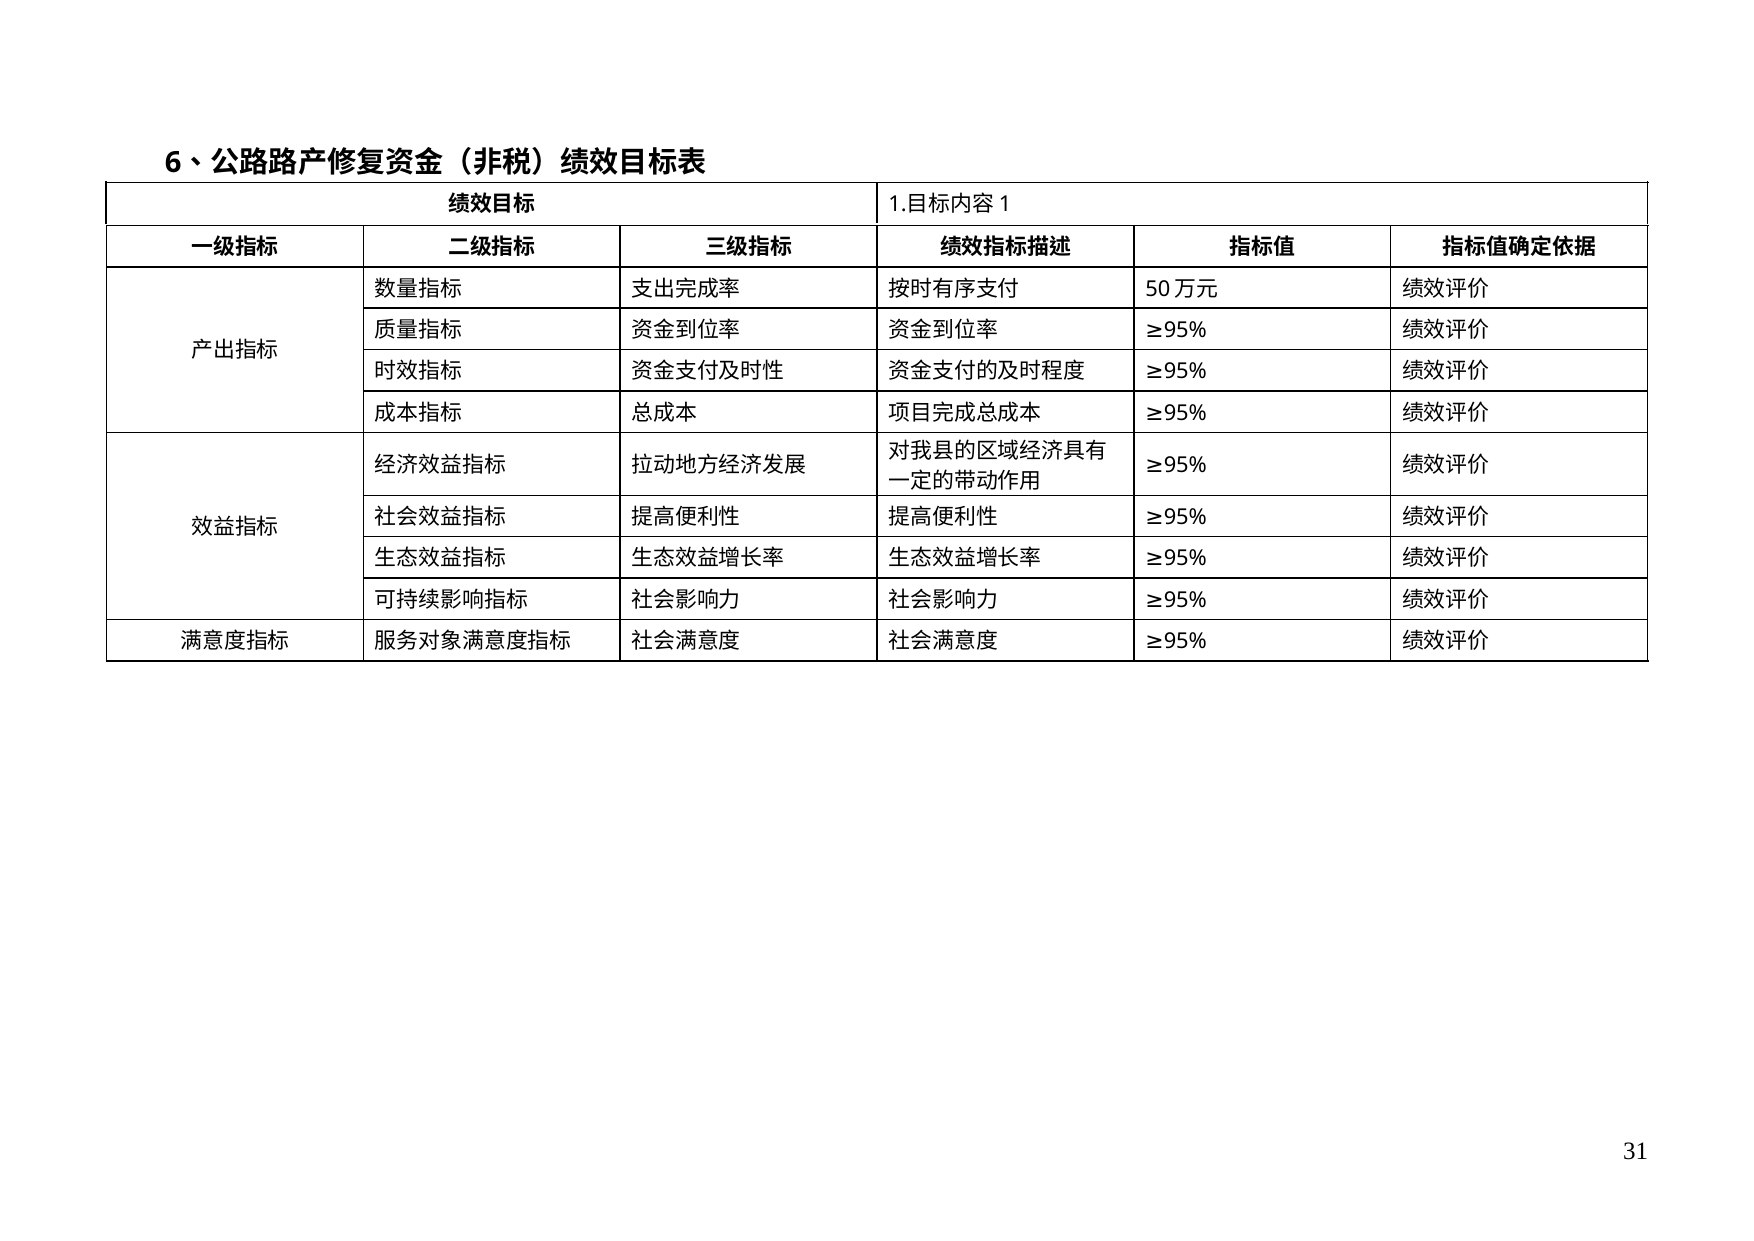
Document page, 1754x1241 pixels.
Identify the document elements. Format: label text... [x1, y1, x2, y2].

table_cell 质量指标 [364, 309, 619, 349]
table_cell 绩效评价 [1391, 537, 1647, 577]
table_cell 社会满意度 [878, 620, 1133, 660]
table_cell 社会效益指标 [364, 496, 619, 536]
table_header 二级指标 [364, 226, 619, 266]
table_cell 社会影响力 [878, 579, 1133, 618]
table_cell 资金到位率 [621, 309, 876, 349]
table_header 1.目标内容1 [878, 183, 1647, 223]
table_cell 数量指标 [364, 268, 619, 307]
table_header 三级指标 [621, 226, 876, 266]
table_cell ≥95% [1135, 620, 1390, 660]
table_cell 拉动地方经济发展 [621, 433, 876, 494]
table_cell 对我县的区域经济具有一定的带动作用 [878, 433, 1133, 494]
table_cell 提高便利性 [621, 496, 876, 536]
table_cell ≥95% [1135, 392, 1390, 431]
table_cell 满意度指标 [107, 620, 363, 660]
table_cell 成本指标 [364, 392, 619, 431]
table_cell 时效指标 [364, 350, 619, 390]
table_cell 社会影响力 [621, 579, 876, 618]
text 6、公路路产修复资金（非税）绩效目标表 [106, 142, 1648, 181]
table_header 指标值确定依据 [1391, 226, 1647, 266]
table_cell 总成本 [621, 392, 876, 431]
table_header 指标值 [1135, 226, 1390, 266]
table_cell ≥95% [1135, 350, 1390, 390]
table_cell 50万元 [1135, 268, 1390, 307]
table_cell 生态效益增长率 [878, 537, 1133, 577]
table_cell 绩效评价 [1391, 268, 1647, 307]
table_cell ≥95% [1135, 496, 1390, 536]
table_header 一级指标 [107, 226, 363, 266]
table_cell 效益指标 [107, 433, 363, 618]
table_cell 绩效评价 [1391, 392, 1647, 431]
table_cell 生态效益增长率 [621, 537, 876, 577]
table_cell ≥95% [1135, 579, 1390, 618]
table_cell ≥95% [1135, 537, 1390, 577]
table_cell 绩效评价 [1391, 350, 1647, 390]
table_cell 社会满意度 [621, 620, 876, 660]
table_header 绩效目标 [107, 183, 876, 223]
table_cell 可持续影响指标 [364, 579, 619, 618]
table_cell 绩效评价 [1391, 620, 1647, 660]
table_header 绩效指标描述 [878, 226, 1133, 266]
table_cell 支出完成率 [621, 268, 876, 307]
table_cell ≥95% [1135, 309, 1390, 349]
table_cell 绩效评价 [1391, 496, 1647, 536]
table_cell 资金到位率 [878, 309, 1133, 349]
table_cell 产出指标 [107, 268, 363, 431]
table_cell 项目完成总成本 [878, 392, 1133, 431]
table_cell 提高便利性 [878, 496, 1133, 536]
table_cell 绩效评价 [1391, 433, 1647, 494]
table_cell ≥95% [1135, 433, 1390, 494]
table_cell 资金支付的及时程度 [878, 350, 1133, 390]
table_cell 按时有序支付 [878, 268, 1133, 307]
table_cell 绩效评价 [1391, 309, 1647, 349]
table_cell 经济效益指标 [364, 433, 619, 494]
table_cell 绩效评价 [1391, 579, 1647, 618]
table_cell 服务对象满意度指标 [364, 620, 619, 660]
table_cell 资金支付及时性 [621, 350, 876, 390]
table_cell 生态效益指标 [364, 537, 619, 577]
